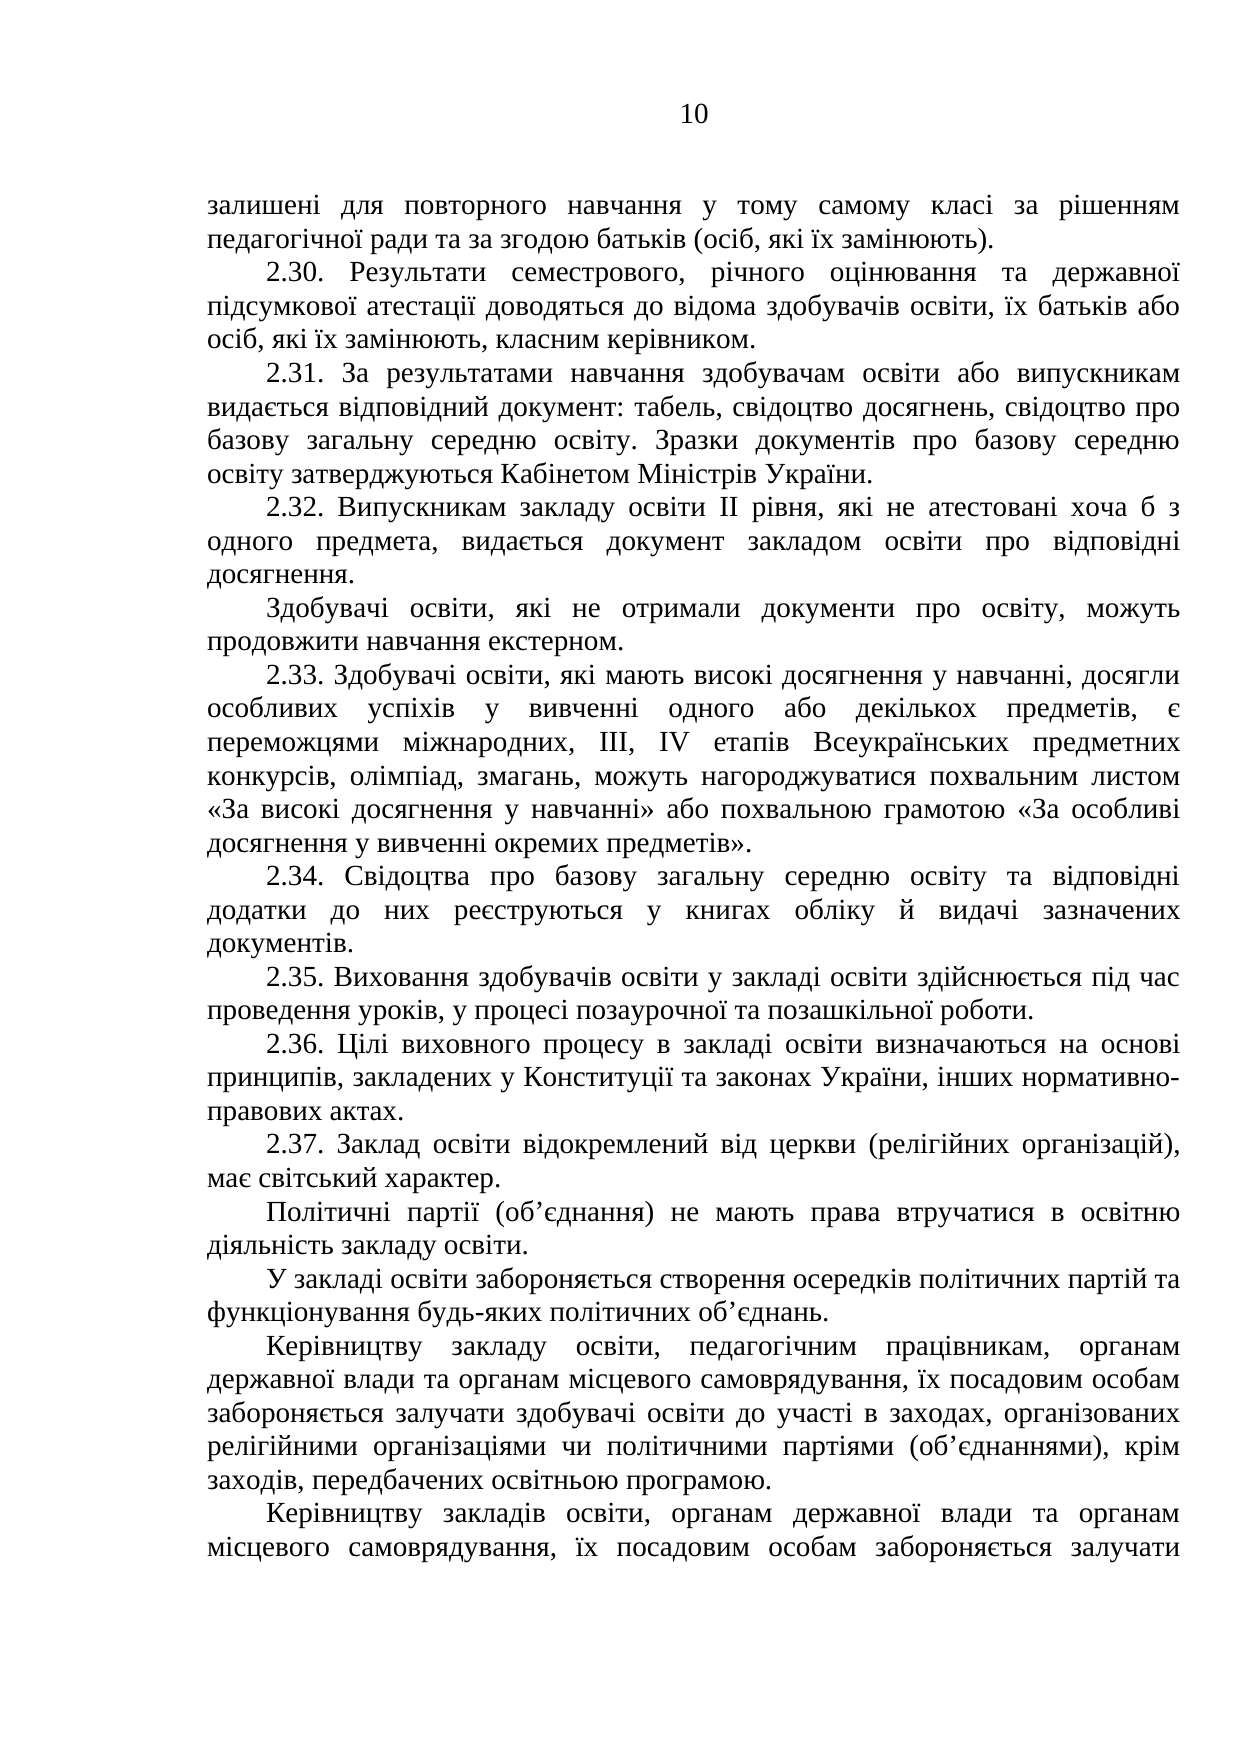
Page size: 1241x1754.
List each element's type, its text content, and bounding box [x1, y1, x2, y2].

list 2.36. Цілі виховного процесу в закладі освіти визначаються на основі принципів, закладених у Конституції та законах України, інших нормативно-правових актах. [207, 1026, 1181, 1127]
list Здобувачі освіти, які не отримали документи про освіту, можуть продовжити навчання екстерном. [207, 590, 1181, 657]
list 2.30. Результати семестрового, річного оцінювання та державної підсумкової атестації доводяться до відома здобувачів освіти, їх батьків або осіб, які їх замінюють, класним керівником. [207, 254, 1181, 355]
list Керівництву закладу освіти, педагогічним працівникам, органам державної влади та органам місцевого самоврядування, їх посадовим особам забороняється залучати здобувачі освіти до участі в заходах, організованих релігійними організаціями чи політичними партіями (об’єднаннями), крім заходів, передбачених освітньою програмою. [207, 1328, 1181, 1496]
list 2.34. Свідоцтва про базову загальну середню освіту та відповідні додатки до них реєструються у книгах обліку й видачі зазначених документів. [207, 858, 1181, 959]
list 2.35. Виховання здобувачів освіти у закладі освіти здійснюється під час проведення уроків, у процесі позаурочної та позашкільної роботи. [207, 959, 1181, 1026]
list 2.33. Здобувачі освіти, які мають високі досягнення у навчанні, досягли особливих успіхів у вивченні одного або декількох предметів, є переможцями міжнародних, III, IV етапів Всеукраїнських предметних конкурсів, олімпіад, змагань, можуть нагороджуватися похвальним листом «За високі досягнення у навчанні» або похвальною грамотою «За особливі досягнення у вивченні окремих предметів». [207, 657, 1181, 858]
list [207, 187, 1181, 254]
list У закладі освіти забороняється створення осередків політичних партій та функціонування будь-яких політичних об’єднань. [207, 1261, 1181, 1328]
list 2.37. Заклад освіти відокремлений від церкви (релігійних організацій), має світський характер. [207, 1127, 1181, 1194]
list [207, 1496, 1181, 1563]
list 2.31. За результатами навчання здобувачам освіти або випускникам видається відповідний документ: табель, свідоцтво досягнень, свідоцтво про базову загальну середню освіту. Зразки документів про базову середню освіту затверджуються Кабінетом Міністрів України. [207, 355, 1181, 489]
list 2.32. Випускникам закладу освіти II рівня, які не атестовані хоча б з одного предмета, видається документ закладом освіти про відповідні досягнення. [207, 489, 1181, 590]
list Політичні партії (об’єднання) не мають права втручатися в освітню діяльність закладу освіти. [207, 1194, 1181, 1261]
